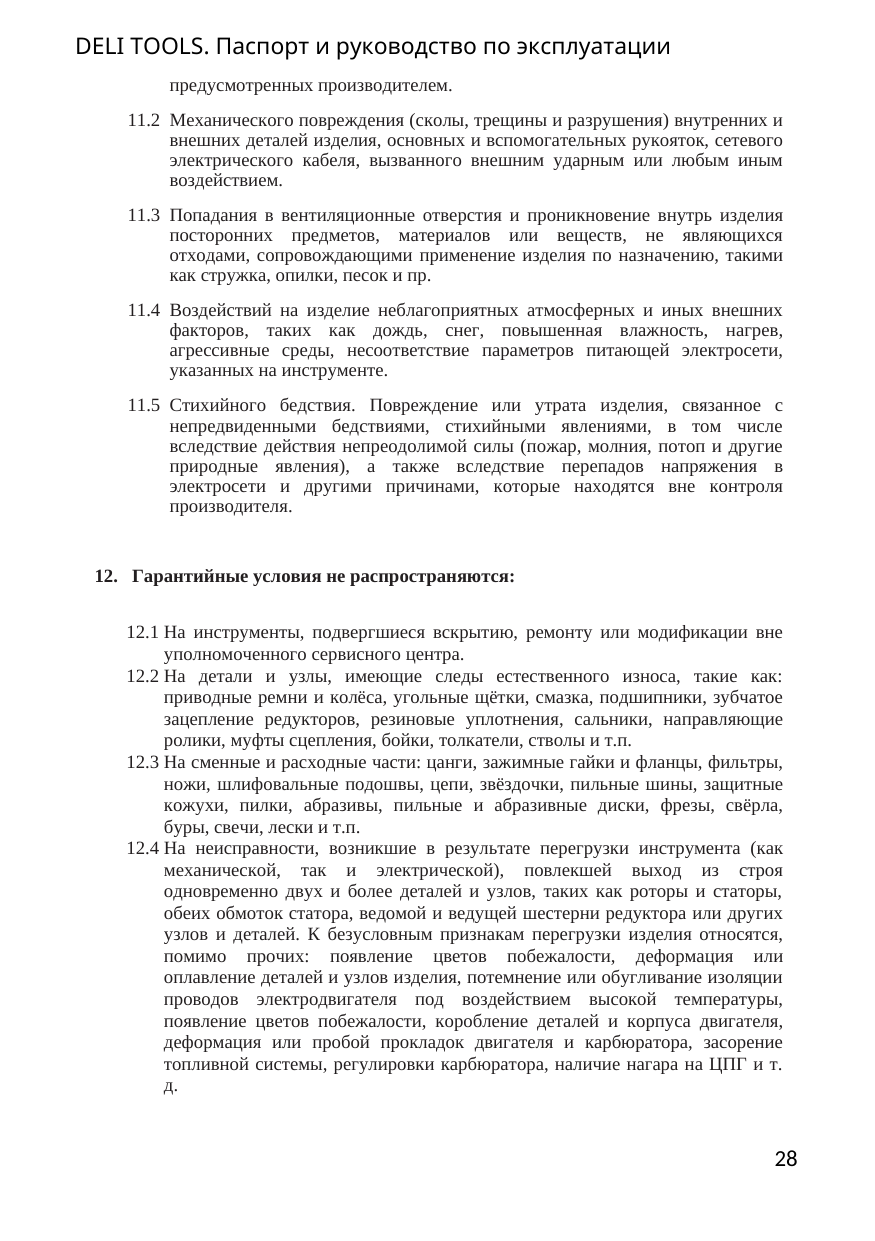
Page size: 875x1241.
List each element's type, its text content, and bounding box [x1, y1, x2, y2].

list На детали и узлы, имеющие следы естественного износа, такие как: приводные ремни и колёса, угольные щётки, смазка, подшипники, зубчатое зацепление редукторов, резиновые уплотнения, сальники, направляющие ролики, муфты сцепления, бойки, толкатели, стволы и т.п. [126, 664, 784, 751]
subtitle Механического повреждения (сколы, трещины и разрушения) внутренних и внешних деталей изделия, основных и вспомогательных рукояток, сетевого электрического кабеля, вызванного внешним ударным или любым иным воздействием. [127, 110, 784, 190]
subtitle Воздействий на изделие неблагоприятных атмосферных и иных внешних факторов, таких как дождь, снег, повышенная влажность, нагрев, агрессивные среды, несоответствие параметров питающей электросети, указанных на инструменте. [127, 301, 784, 381]
list На инструменты, подвергшиеся вскрытию, ремонту или модификации вне уполномоченного сервисного центра. [126, 621, 784, 664]
subtitle Гарантийные условия не распространяются: [94, 566, 784, 586]
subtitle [127, 75, 784, 95]
list На сменные и расходные части: цанги, зажимные гайки и фланцы, фильтры, ножи, шлифовальные подошвы, цепи, звёздочки, пильные шины, защитные кожухи, пилки, абразивы, пильные и абразивные диски, фрезы, свёрла, буры, свечи, лески и т.п. [126, 751, 784, 837]
subtitle Попадания в вентиляционные отверстия и проникновение внутрь изделия посторонних предметов, материалов или веществ, не являющихся отходами, сопровождающими применение изделия по назначению, такими как стружка, опилки, песок и пр. [127, 205, 784, 286]
list На неисправности, возникшие в результате перегрузки инструмента (как механической, так и электрической), повлекшей выход из строя одновременно двух и более деталей и узлов, таких как роторы и статоры, обеих обмоток статора, ведомой и ведущей шестерни редуктора или других узлов и деталей. К безусловным признакам перегрузки изделия относятся, помимо прочих: появление цветов побежалости, деформация или оплавление деталей и узлов изделия, потемнение или обугливание изоляции проводов электродвигателя под воздействием высокой температуры, появление цветов побежалости, коробление деталей и корпуса двигателя, деформация или пробой прокладок двигателя и карбюратора, засорение топливной системы, регулировки карбюратора, наличие нагара на ЦПГ и т. д. [126, 837, 784, 1096]
subtitle Стихийного бедствия. Повреждение или утрата изделия, связанное с непредвиденными бедствиями, стихийными явлениями, в том числе вследствие действия непреодолимой силы (пожар, молния, потоп и другие природные явления), а также вследствие перепадов напряжения в электросети и другими причинами, которые находятся вне контроля производителя. [127, 396, 784, 516]
